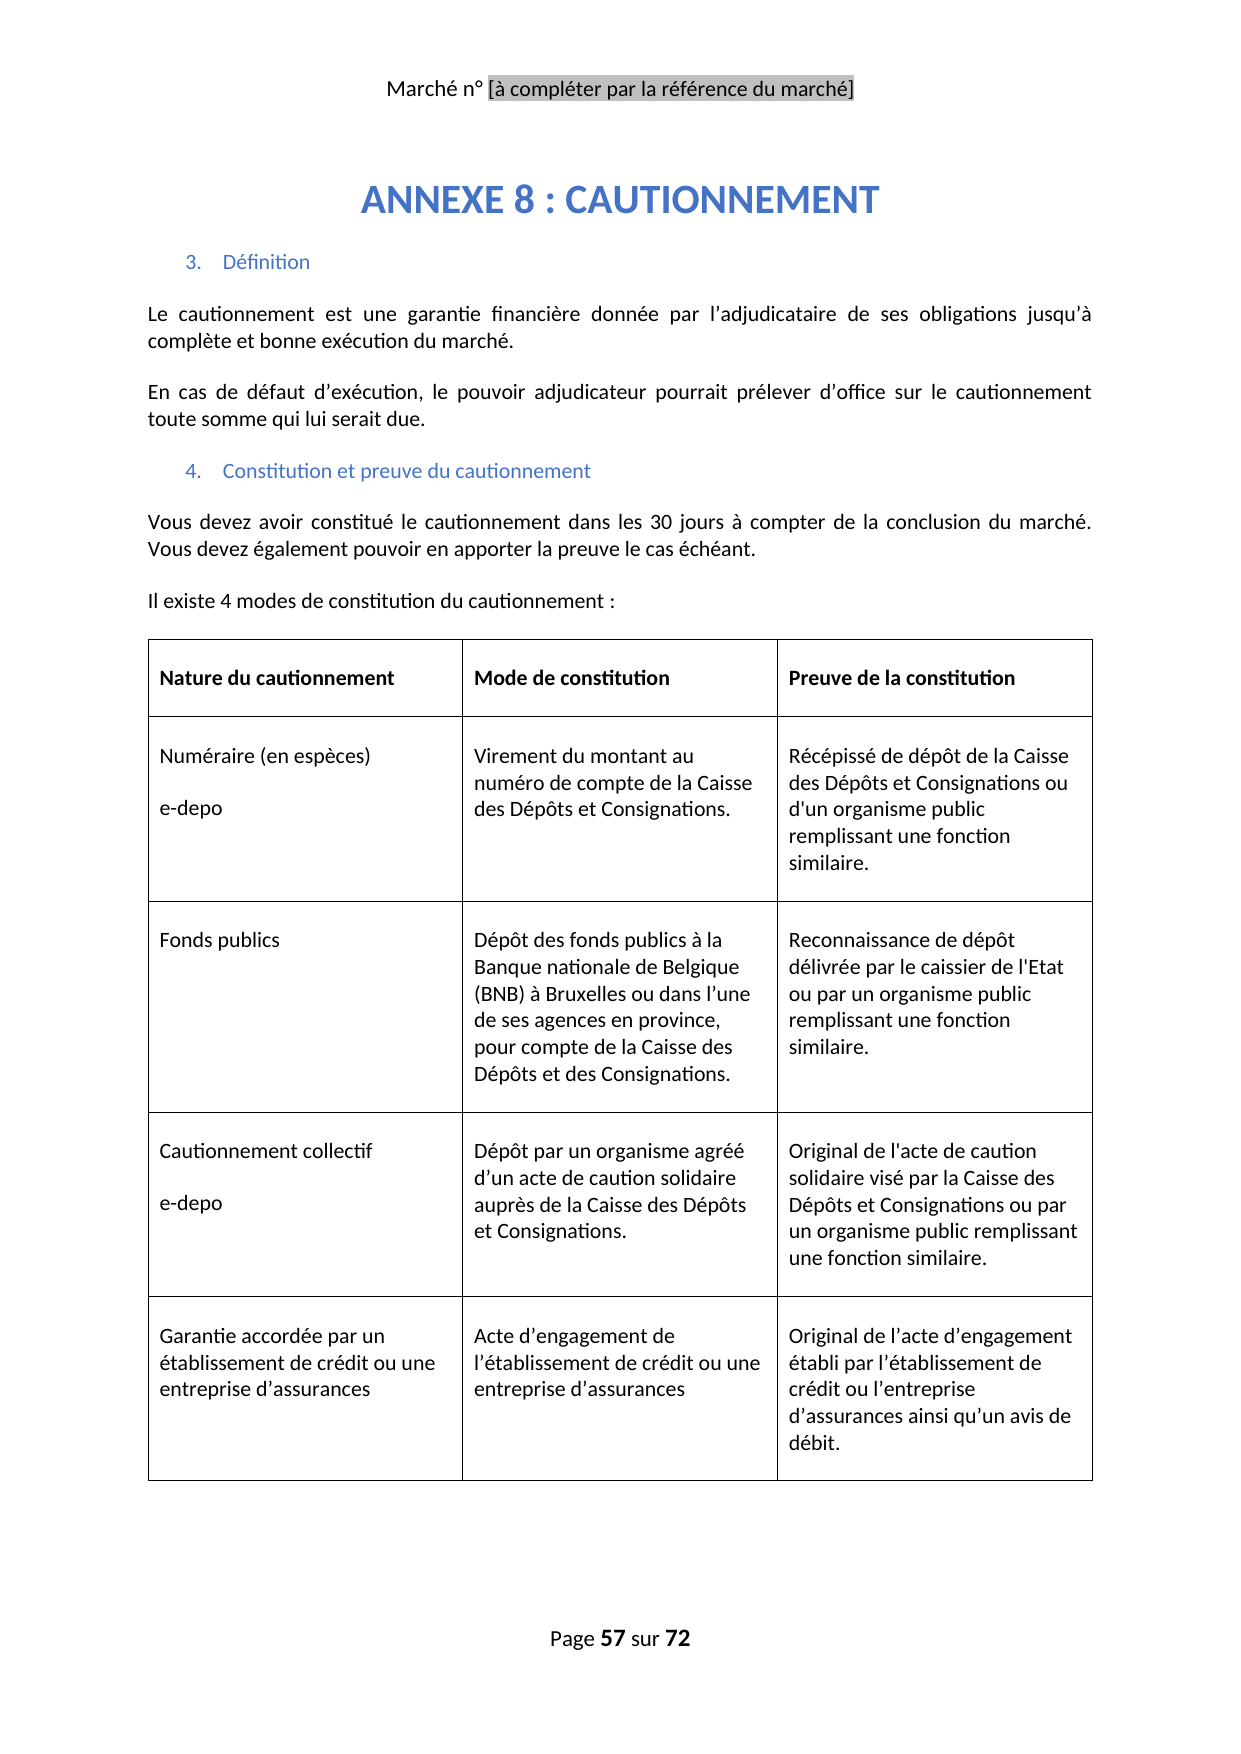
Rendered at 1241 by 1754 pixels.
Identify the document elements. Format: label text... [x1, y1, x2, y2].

list Constitution et preuve du cautionnement [185, 457, 1093, 483]
table_cell Dépôt par un organisme agréé d’un acte de caution solidaire auprès de la Caisse des Dépôts et Consignations. [463, 1113, 777, 1296]
table_cell Récépissé de dépôt de la Caisse des Dépôts et Consignations ou d'un organisme public remplissant une fonction similaire. [778, 717, 1092, 901]
table_cell Dépôt des fonds publics à la Banque nationale de Belgique (BNB) à Bruxelles ou dans l’une de ses agences en province, pour compte de la Caisse des Dépôts et des Consignations. [463, 902, 777, 1112]
table_header Nature du cautionnement [149, 640, 462, 716]
table_cell Original de l'acte de caution solidaire visé par la Caisse des Dépôts et Consignations ou par un organisme public remplissant une fonction similaire. [778, 1113, 1092, 1296]
table_header Mode de constitution [463, 640, 777, 716]
text Il existe 4 modes de constitution du cautionnement : [148, 587, 1093, 613]
table_cell Original de l’acte d’engagement établi par l’établissement de crédit ou l’entreprise d’assurances ainsi qu’un avis de débit. [778, 1297, 1092, 1480]
subtitle ANNEXE 8 : CAUTIONNEMENT [148, 173, 1093, 223]
table_cell Cautionnement collectif e-depo [149, 1113, 462, 1296]
table_cell Numéraire (en espèces) e-depo [149, 717, 462, 901]
text Le cautionnement est une garantie financière donnée par l’adjudicataire de ses obligations jusqu’à complète et bonne exécution du marché. [148, 300, 1093, 353]
text Vous devez avoir constitué le cautionnement dans les 30 jours à compter de la conclusion du marché. Vous devez également pouvoir en apporter la preuve le cas échéant. [148, 508, 1093, 562]
table_cell Garantie accordée par un établissement de crédit ou une entreprise d’assurances [149, 1297, 462, 1480]
text En cas de défaut d’exécution, le pouvoir adjudicateur pourrait prélever d’office sur le cautionnement toute somme qui lui serait due. [148, 378, 1093, 432]
table_header Preuve de la constitution [778, 640, 1092, 716]
table_cell Virement du montant au numéro de compte de la Caisse des Dépôts et Consignations. [463, 717, 777, 901]
table_cell Fonds publics [149, 902, 462, 1112]
table_cell Reconnaissance de dépôt délivrée par le caissier de l'Etat ou par un organisme public remplissant une fonction similaire. [778, 902, 1092, 1112]
table_cell Acte d’engagement de l’établissement de crédit ou une entreprise d’assurances [463, 1297, 777, 1480]
list Définition [185, 248, 1093, 275]
